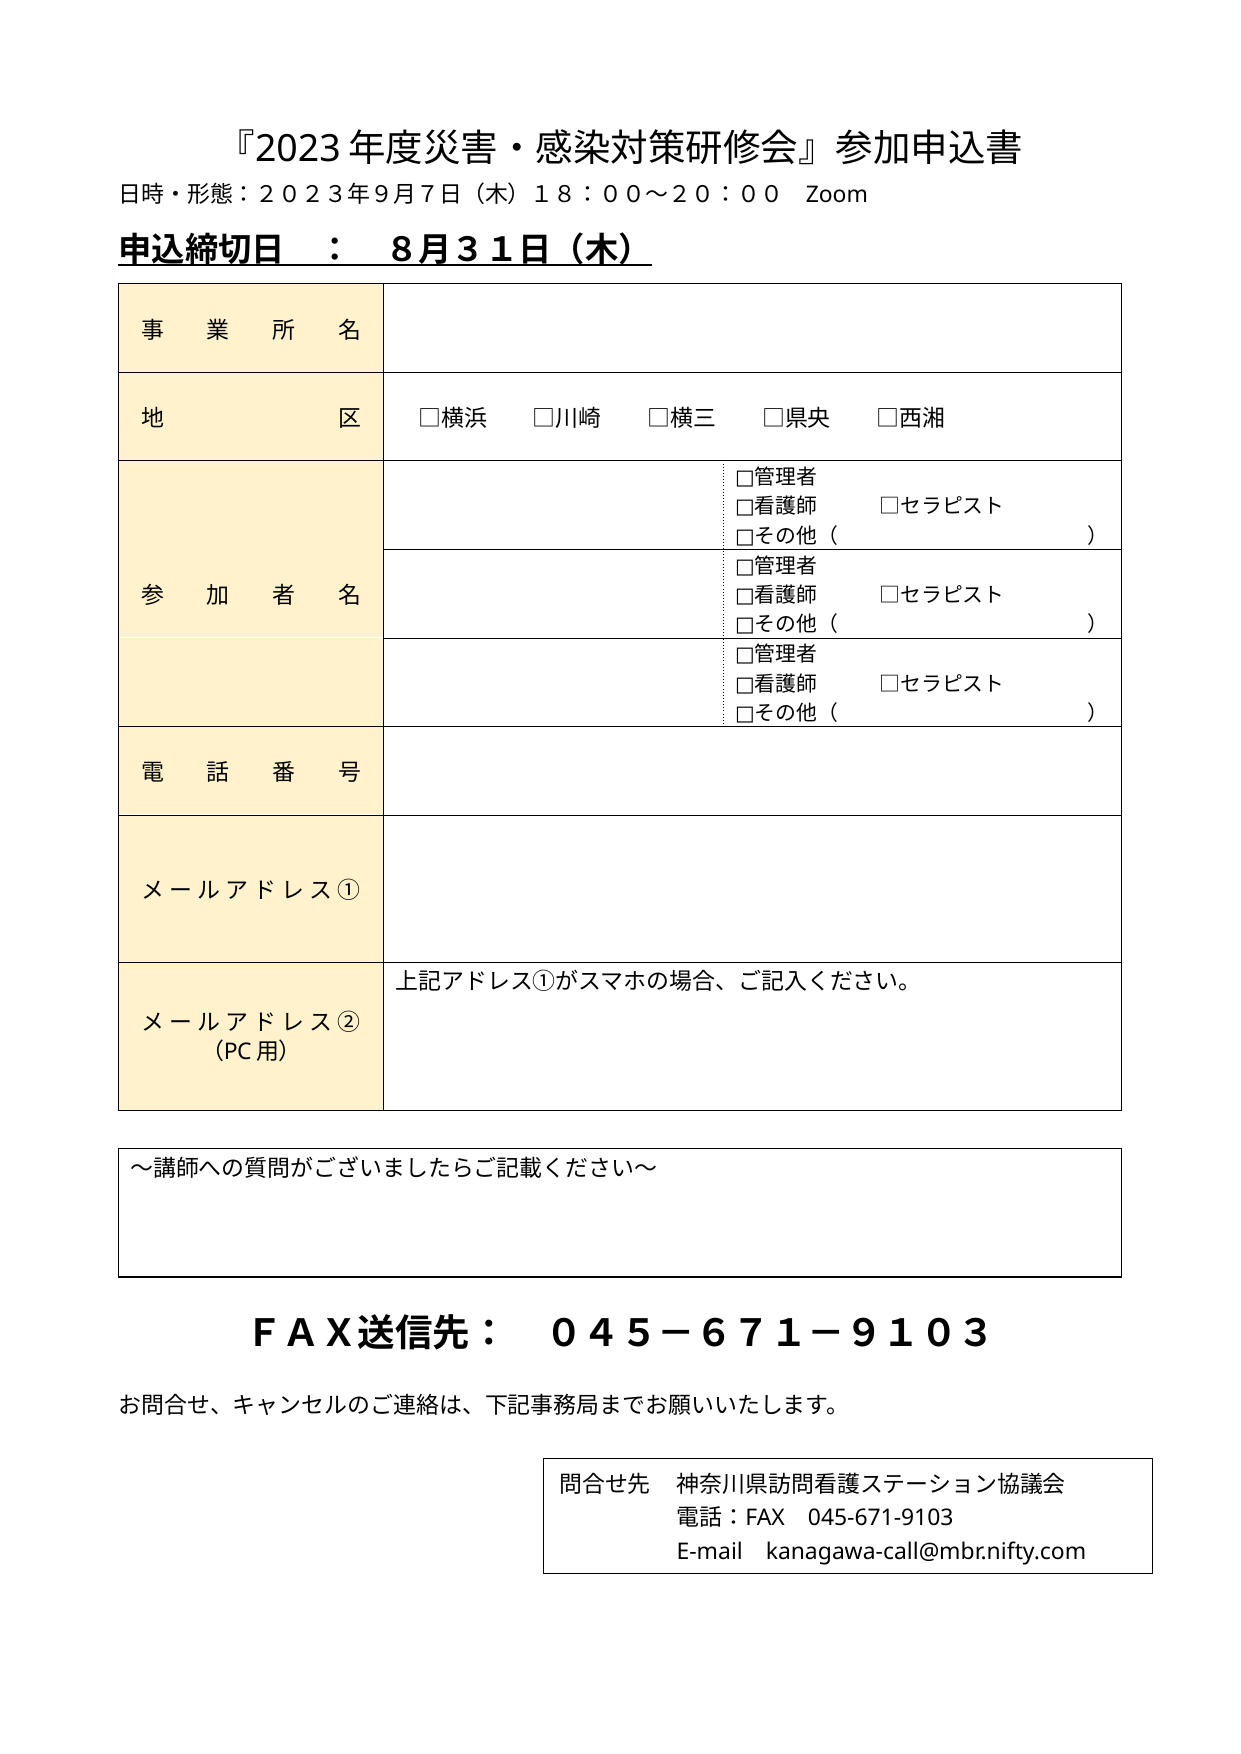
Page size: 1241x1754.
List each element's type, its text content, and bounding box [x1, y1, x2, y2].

text 日時・形態：２０２３年９月７日（木）１８：００～２０：００ Zoom [118, 173, 1122, 210]
table_cell 参加者名 [119, 549, 383, 637]
table_cell [119, 638, 383, 726]
table_cell □管理者 □看護師 □セラピスト □その他（ ） [724, 639, 1121, 726]
table_cell 上記アドレス①がスマホの場合、ご記入ください。 [384, 963, 1121, 1110]
table_cell [119, 461, 383, 549]
table_cell [384, 639, 723, 726]
table_cell □管理者 □看護師 □セラピスト □その他（ ） [724, 461, 1121, 549]
text ＦＡＸ送信先： ０４５－６７１－９１０３ [118, 1302, 1122, 1357]
table_header 事業所名 [119, 284, 383, 372]
table_cell [384, 550, 723, 637]
table_cell 電話番号 [119, 727, 383, 814]
text 『2023年度災害・感染対策研修会』参加申込書 [118, 118, 1122, 173]
table_header ～講師への質問がございましたらご記載ください～ [119, 1149, 1121, 1276]
table_cell 地区 [119, 373, 383, 460]
table_cell [384, 816, 1121, 962]
table_cell □管理者 □看護師 □セラピスト □その他（ ） [724, 550, 1121, 637]
table_cell □横浜 □川崎 □横三 □県央 □西湘 [384, 373, 1121, 460]
table_cell [384, 727, 1121, 814]
table_cell メールアドレス① [119, 816, 383, 962]
text 申込締切日 ： ８月３１日（木） [118, 223, 1122, 271]
table_header [384, 284, 1121, 372]
text お問合せ、キャンセルのご連絡は、下記事務局までお願いいたします。 [118, 1386, 1122, 1420]
table_cell メールアドレス② （PC用） [119, 963, 383, 1110]
table_cell [384, 461, 723, 549]
